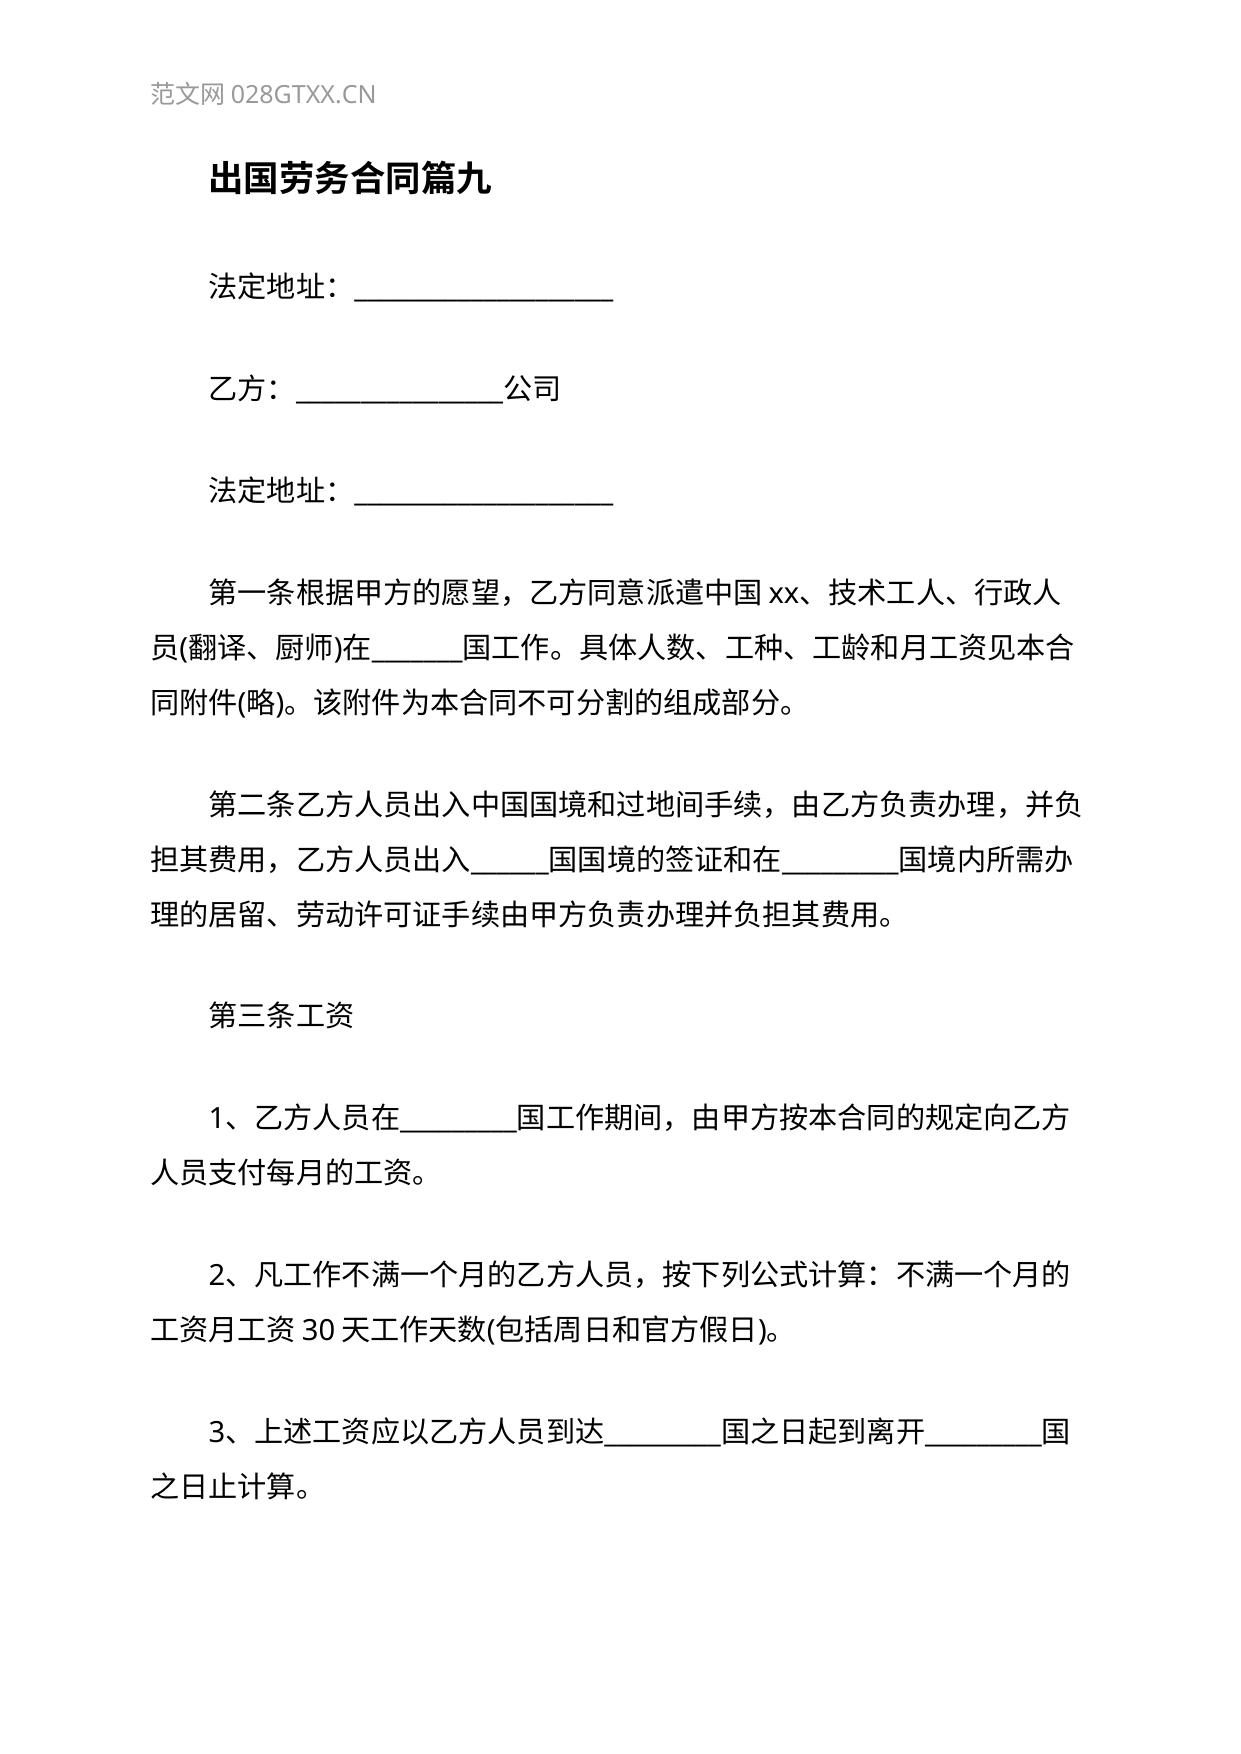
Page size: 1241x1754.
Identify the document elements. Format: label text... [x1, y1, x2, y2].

text 法定地址：____________________ [150, 467, 1090, 510]
text 第一条根据甲方的愿望，乙方同意派遣中国xx、技术工人、行政人员(翻译、厨师)在_______国工作。具体人数、工种、工龄和月工资见本合同附件(略)。该附件为本合同不可分割的组成部分。 [150, 569, 1090, 722]
text 乙方：________________公司 [150, 365, 1090, 408]
text 2、凡工作不满一个月的乙方人员，按下列公式计算：不满一个月的工资月工资30天工作天数(包括周日和官方假日)。 [150, 1252, 1090, 1349]
text 3、上述工资应以乙方人员到达_________国之日起到离开_________国之日止计算。 [150, 1408, 1090, 1506]
text 第三条工资 [150, 993, 1090, 1035]
text 法定地址：____________________ [150, 263, 1090, 306]
text 第二条乙方人员出入中国国境和过地间手续，由乙方负责办理，并负担其费用，乙方人员出入______国国境的签证和在_________国境内所需办理的居留、劳动许可证手续由甲方负责办理并负担其费用。 [150, 781, 1090, 933]
text 出国劳务合同篇九 [150, 150, 1090, 201]
text 1、乙方人员在_________国工作期间，由甲方按本合同的规定向乙方人员支付每月的工资。 [150, 1095, 1090, 1192]
